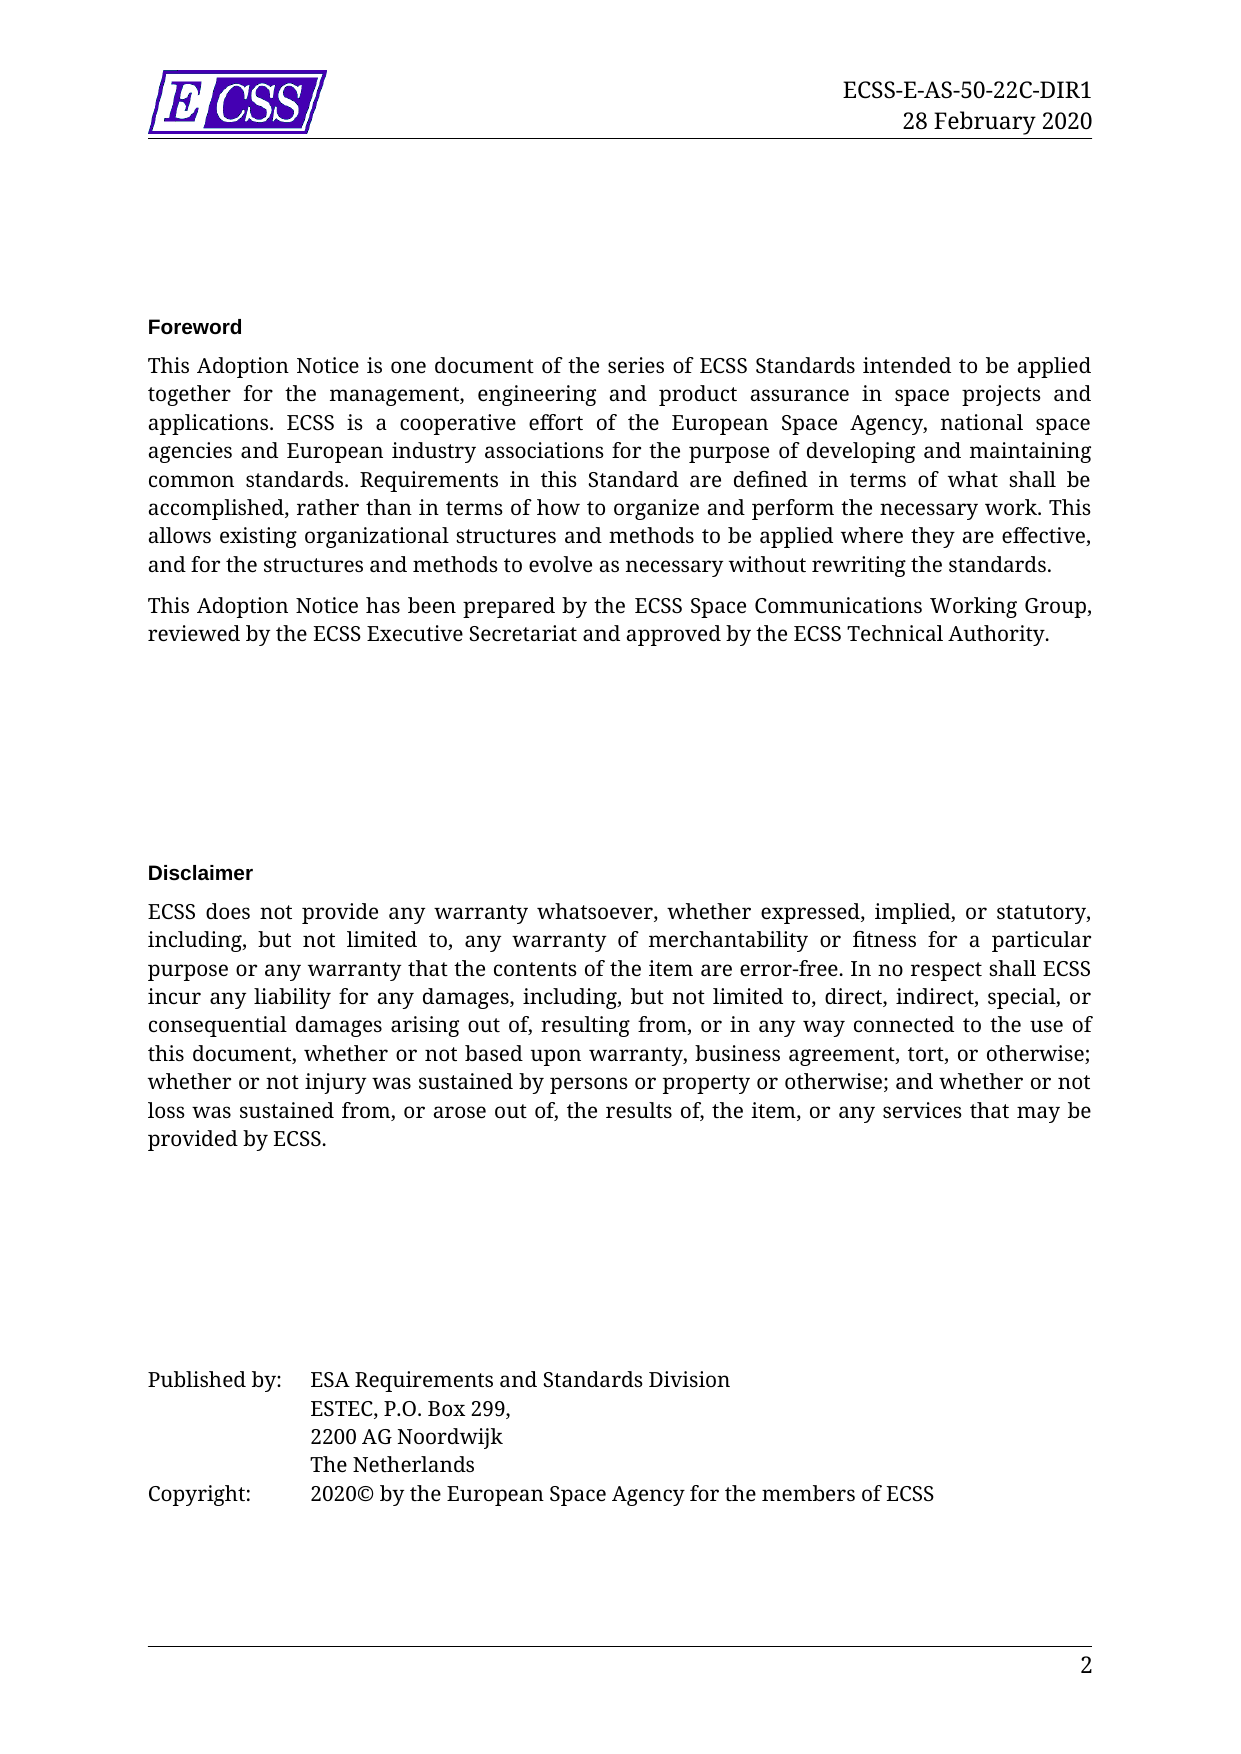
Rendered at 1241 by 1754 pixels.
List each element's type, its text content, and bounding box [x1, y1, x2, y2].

text Disclaimer [148, 860, 1092, 884]
text Foreword [148, 314, 1092, 338]
text This Adoption Notice is one document of the series of ECSS Standards intended to be applied together for the management, engineering and product assurance in space projects and applications. ECSS is a cooperative effort of the European Space Agency, national space agencies and European industry associations for the purpose of developing and maintaining common standards. Requirements in this Standard are defined in terms of what shall be accomplished, rather than in terms of how to organize and perform the necessary work. This allows existing organizational structures and methods to be applied where they are effective, and for the structures and methods to evolve as necessary without rewriting the standards. [148, 351, 1092, 578]
text Copyright: 2020© by the European Space Agency for the members of ECSS [148, 1479, 1092, 1507]
text 2200 AG Noordwijk [148, 1422, 1092, 1451]
text This Adoption Notice has been prepared by the Working Group, reviewed by the ECSS Executive Secretariat and approved by the ECSS Technical Authority. [148, 591, 1092, 648]
text ESTEC, P.O. Box 299, [148, 1394, 1092, 1422]
text Published by: ESA Requirements and Standards Division [148, 1365, 1092, 1394]
picture [148, 70, 327, 134]
text ECSS does not provide any warranty whatsoever, whether expressed, implied, or statutory, including, but not limited to, any warranty of merchantability or fitness for a particular purpose or any warranty that the contents of the item are error-free. In no respect shall ECSS incur any liability for any damages, including, but not limited to, direct, indirect, special, or consequential damages arising out of, resulting from, or in any way connected to the use of this document, whether or not based upon warranty, business agreement, tort, or otherwise; whether or not injury was sustained by persons or property or otherwise; and whether or not loss was sustained from, or arose out of, the results of, the item, or any services that may be provided by ECSS. [148, 897, 1092, 1153]
text The [148, 1451, 1092, 1479]
